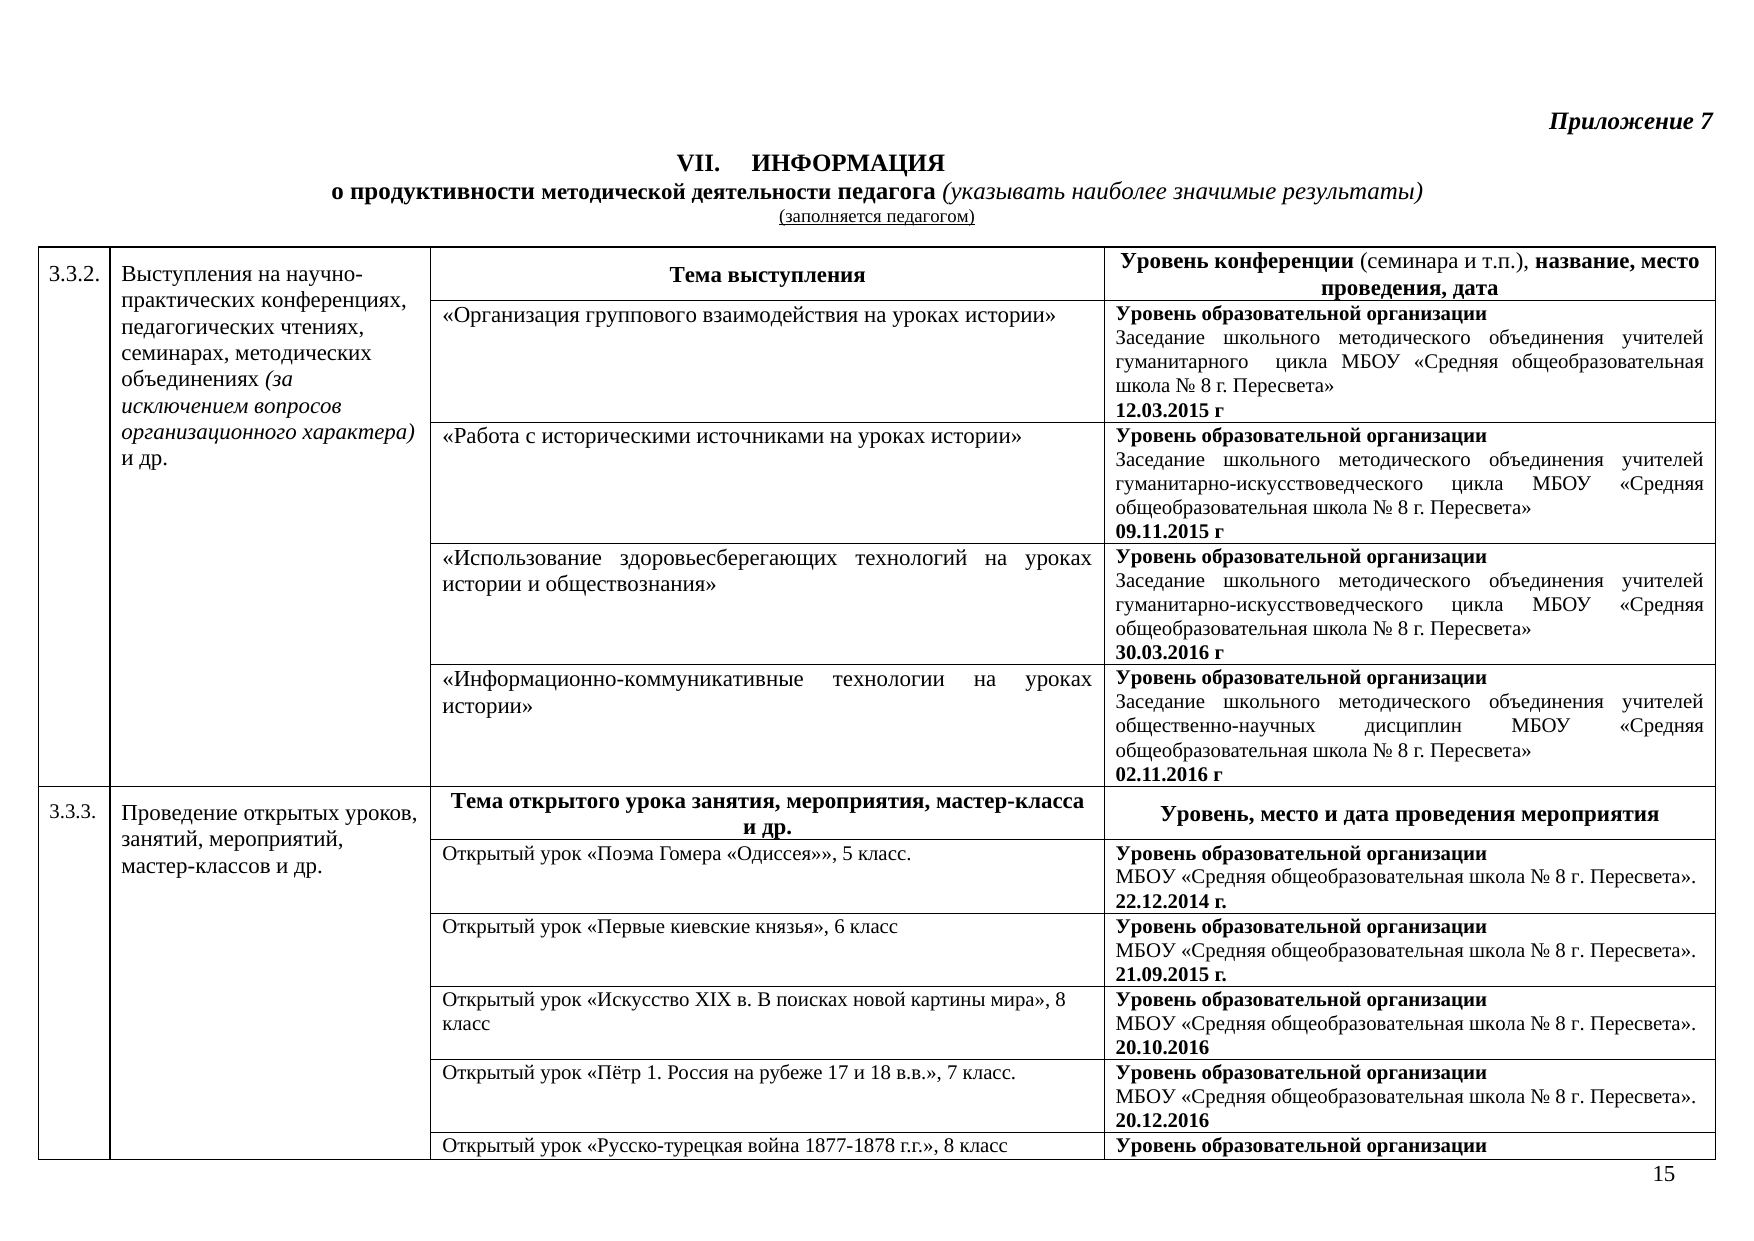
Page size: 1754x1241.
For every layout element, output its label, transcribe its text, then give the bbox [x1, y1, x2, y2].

table_cell Уровень образовательной организации Заседание школьного методического объединения учителей общественно-научных дисциплин МБОУ «Средняя общеобразовательная школа № 8 г. Пересвета» 02.11.2016 г [1105, 665, 1715, 786]
table_cell «Организация группового взаимодействия на уроках истории» [431, 301, 1104, 422]
table_cell Открытый урок «Поэма Гомера «Одиссея»», 5 класс. [431, 840, 1104, 913]
table_cell Уровень, место и дата проведения мероприятия [1105, 787, 1715, 839]
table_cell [431, 1133, 1104, 1158]
table_header Уровень конференции (семинара и т.п.), название, место проведения, дата [1105, 248, 1715, 300]
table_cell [1105, 1133, 1715, 1158]
table_header 3.3.2. [39, 248, 109, 786]
table_cell Тема открытого урока занятия, мероприятия, мастер-класса и др. [431, 787, 1104, 839]
table_cell Открытый урок «Пётр 1. Россия на рубеже 17 и 18 в.в.», 7 класс. [431, 1060, 1104, 1132]
table_header Тема выступления [431, 248, 1104, 300]
table_cell «Работа с историческими источниками на уроках истории» [431, 423, 1104, 543]
table_header Выступления на научно-практических конференциях, педагогических чтениях, семинарах, методических объединениях (за исключением вопросов организационного характера) и др. [111, 248, 430, 786]
table_cell Проведение открытых уроков, занятий, мероприятий, мастер-классов и др. [111, 787, 430, 1158]
text Приложение 7 [41, 106, 1713, 135]
text о продуктивности методической деятельности педагога (указывать наиболее значимые результаты) [41, 176, 1713, 205]
table_cell Уровень образовательной организации МБОУ «Средняя общеобразовательная школа № 8 г. Пересвета». 20.10.2016 [1105, 987, 1715, 1059]
table_cell Уровень образовательной организации Заседание школьного методического объединения учителей гуманитарно-искусствоведческого цикла МБОУ «Средняя общеобразовательная школа № 8 г. Пересвета» 09.11.2015 г [1105, 423, 1715, 543]
text (заполняется педагогом) [41, 205, 1713, 227]
table_cell Уровень образовательной организации Заседание школьного методического объединения учителей гуманитарного цикла МБОУ «Средняя общеобразовательная школа № 8 г. Пересвета» 12.03.2015 г [1105, 301, 1715, 422]
table_cell Открытый урок «Искусство XIX в. В поисках новой картины мира», 8 класс [431, 987, 1104, 1059]
table_cell Уровень образовательной организации Заседание школьного методического объединения учителей гуманитарно-искусствоведческого цикла МБОУ «Средняя общеобразовательная школа № 8 г. Пересвета» 30.03.2016 г [1105, 544, 1715, 664]
table_cell Уровень образовательной организации МБОУ «Средняя общеобразовательная школа № 8 г. Пересвета». 20.12.2016 [1105, 1060, 1715, 1132]
table_cell Уровень образовательной организации МБОУ «Средняя общеобразовательная школа № 8 г. Пересвета». 21.09.2015 г. [1105, 914, 1715, 986]
table_cell 3.3.3. [39, 787, 109, 1158]
table_cell «Использование здоровьесберегающих технологий на уроках истории и обществознания» [431, 544, 1104, 664]
table_cell Уровень образовательной организации МБОУ «Средняя общеобразовательная школа № 8 г. Пересвета». 22.12.2014 г. [1105, 840, 1715, 913]
table_cell «Информационно-коммуникативные технологии на уроках истории» [431, 665, 1104, 786]
table_cell Открытый урок «Первые киевские князья», 6 класс [431, 914, 1104, 986]
list Информация [676, 148, 1713, 176]
